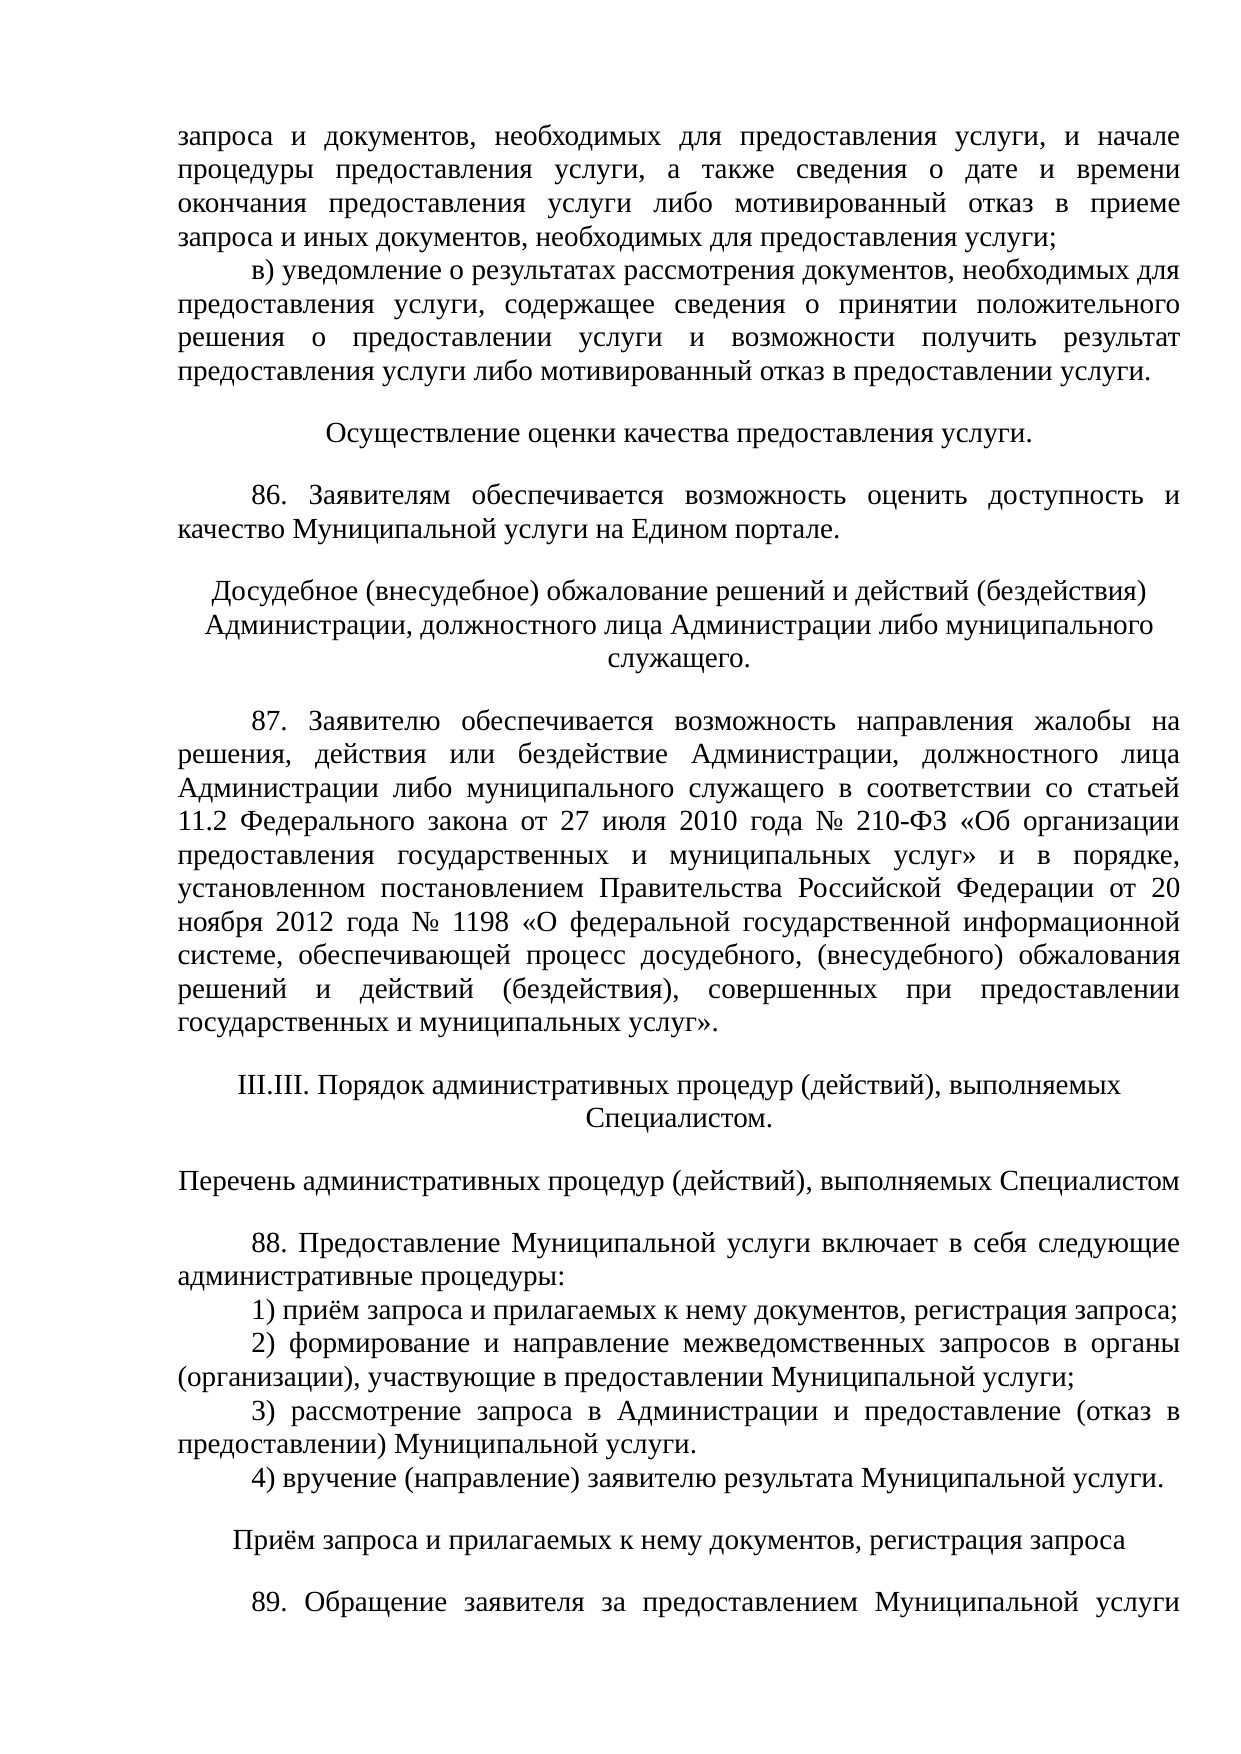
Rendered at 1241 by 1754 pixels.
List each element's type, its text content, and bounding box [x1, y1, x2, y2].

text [177, 118, 1181, 252]
text 88. Предоставление Муниципальной услуги включает в себя следующие административные процедуры: [177, 1225, 1181, 1292]
text 3) рассмотрение запроса в Администрации и предоставление (отказ в предоставлении) Муниципальной услуги. [177, 1393, 1181, 1460]
text 4) вручение (направление) заявителю результата Муниципальной услуги. [177, 1460, 1181, 1493]
text Приём запроса и прилагаемых к нему документов, регистрация запроса [177, 1522, 1181, 1556]
text 87. Заявителю обеспечивается возможность направления жалобы на решения, действия или бездействие Администрации, должностного лица Администрации либо муниципального служащего в соответствии со статьей 11.2 Федерального закона от 27 июля 2010 года № 210-ФЗ «Об организации предоставления государственных и муниципальных услуг» и в порядке, установленном постановлением Правительства Российской Федерации от 20 ноября 2012 года № 1198 «О федеральной государственной информационной системе, обеспечивающей процесс досудебного, (внесудебного) обжалования решений и действий (бездействия), совершенных при предоставлении государственных и муниципальных услуг». [177, 703, 1181, 1038]
text Перечень административных процедур (действий), выполняемых Специалистом [177, 1163, 1181, 1196]
text III.III. Порядок административных процедур (действий), выполняемых Специалистом. [177, 1067, 1181, 1134]
text Досудебное (внесудебное) обжалование решений и действий (бездействия) Администрации, должностного лица Администрации либо муниципального служащего. [177, 573, 1181, 674]
text 86. Заявителям обеспечивается возможность оценить доступность и качество Муниципальной услуги на Едином портале. [177, 477, 1181, 544]
text Осуществление оценки качества предоставления услуги. [177, 415, 1181, 449]
text в) уведомление о результатах рассмотрения документов, необходимых для предоставления услуги, содержащее сведения о принятии положительного решения о предоставлении услуги и возможности получить результат предоставления услуги либо мотивированный отказ в предоставлении услуги. [177, 252, 1181, 386]
text 2) формирование и направление межведомственных запросов в органы (организации), участвующие в предоставлении Муниципальной услуги; [177, 1326, 1181, 1393]
text 1) приём запроса и прилагаемых к нему документов, регистрация запроса; [177, 1292, 1181, 1326]
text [177, 1584, 1181, 1618]
